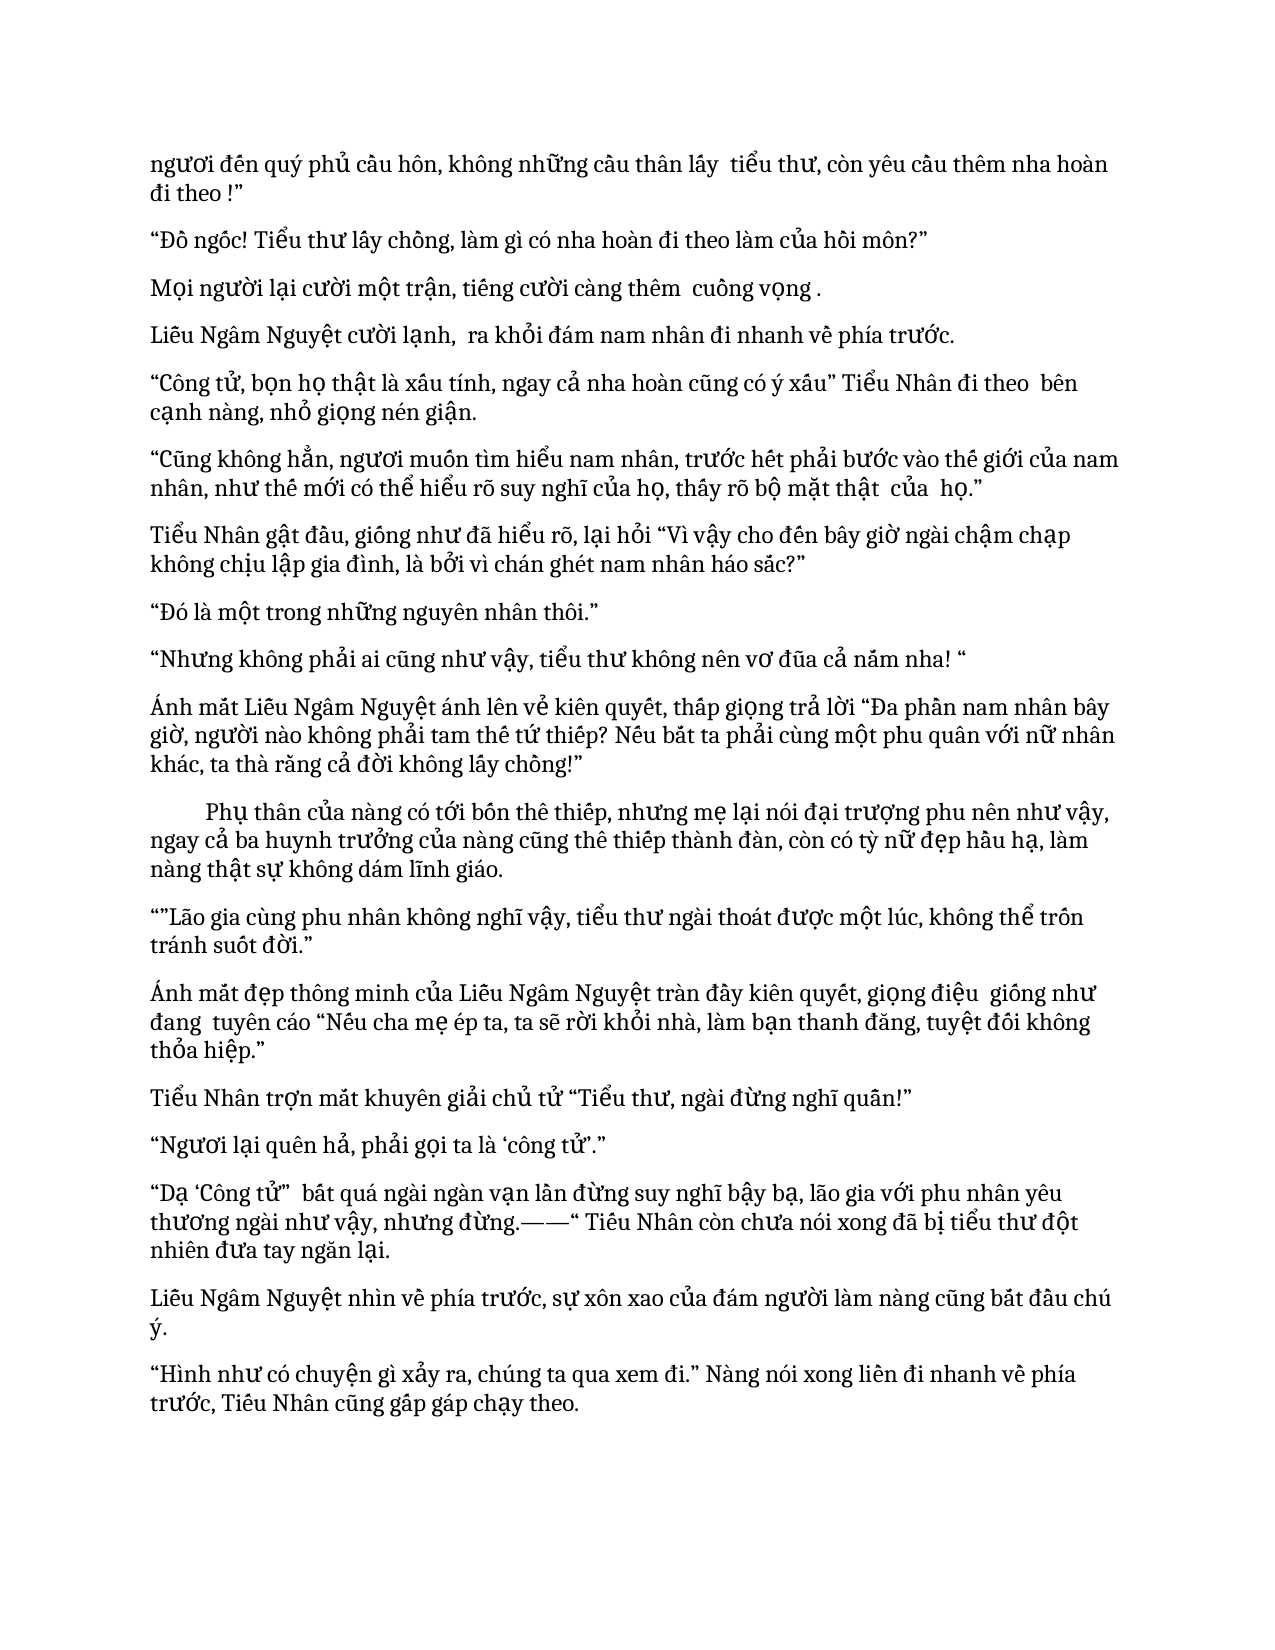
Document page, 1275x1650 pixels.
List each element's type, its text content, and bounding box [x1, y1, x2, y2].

text “Dạ ‘Công tử” bất quá ngài ngàn vạn lần đừng suy nghĩ bậy bạ, lão gia với phu nhân yêu thương ngài như vậy, nhưng đừng.——“ Tiếu Nhân còn chưa nói xong đã bị tiểu thư đột nhiên đưa tay ngăn lại. [150, 1179, 1125, 1265]
text Liễu Ngâm Nguyệt cười lạnh, ra khỏi đám nam nhân đi nhanh về phía trước. [150, 321, 1125, 350]
text Mọi người lại cười một trận, tiếng cười càng thêm cuồng vọng . [150, 274, 1125, 302]
text “Cũng không hẳn, ngươi muốn tìm hiểu nam nhân, trước hết phải bước vào thế giới của nam nhân, như thế mới có thể hiểu rõ suy nghĩ của họ, thấy rõ bộ mặt thật của họ.” [150, 445, 1125, 502]
text “Hình như có chuyện gì xảy ra, chúng ta qua xem đi.” Nàng nói xong liền đi nhanh về phía trước, Tiếu Nhân cũng gấp gáp chạy theo. [150, 1360, 1125, 1417]
text “Nhưng không phải ai cũng như vậy, tiểu thư không nên vơ đũa cả nắm nha! “ [150, 645, 1125, 674]
text “Đồ ngốc! Tiểu thư lấy chồng, làm gì có nha hoàn đi theo làm của hồi môn?” [150, 226, 1125, 255]
text Tiểu Nhân trợn mắt khuyên giải chủ tử “Tiểu thư, ngài đừng nghĩ quẫn!” [150, 1084, 1125, 1112]
text “Ngươi lại quên hả, phải gọi ta là ‘công tử’.” [150, 1131, 1125, 1160]
text Liễu Ngâm Nguyệt nhìn về phía trước, sự xôn xao của đám người làm nàng cũng bắt đầu chú ý. [150, 1284, 1125, 1341]
text Phụ thân của nàng có tới bốn thê thiếp, nhưng mẹ lại nói đại trượng phu nên như vậy, ngay cả ba huynh trưởng của nàng cũng thê thiếp thành đàn, còn có tỳ nữ đẹp hầu hạ, làm nàng thật sự không dám lĩnh giáo. [150, 797, 1125, 884]
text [150, 150, 1125, 207]
text “Công tử, bọn họ thật là xấu tính, ngay cả nha hoàn cũng có ý xấu” Tiểu Nhân đi theo bên cạnh nàng, nhỏ giọng nén giận. [150, 369, 1125, 426]
text Ánh mắt đẹp thông minh của Liễu Ngâm Nguyệt tràn đầy kiên quyết, giọng điệu giống như đang tuyên cáo “Nếu cha mẹ ép ta, ta sẽ rời khỏi nhà, làm bạn thanh đăng, tuyệt đối không thỏa hiệp.” [150, 979, 1125, 1065]
text “”Lão gia cùng phu nhân không nghĩ vậy, tiểu thư ngài thoát được một lúc, không thể trốn tránh suốt đời.” [150, 902, 1125, 960]
text Tiểu Nhân gật đầu, giống như đã hiểu rõ, lại hỏi “Vì vậy cho đến bây giờ ngài chậm chạp không chịu lập gia đình, là bởi vì chán ghét nam nhân háo sắc?” [150, 521, 1125, 579]
text Ánh mắt Liễu Ngâm Nguyệt ánh lên vẻ kiên quyết, thấp giọng trả lời “Đa phần nam nhân bây giờ, người nào không phải tam thế tứ thiếp? Nếu bắt ta phải cùng một phu quân với nữ nhân khác, ta thà rằng cả đời không lấy chồng!” [150, 692, 1125, 779]
text “Đó là một trong những nguyên nhân thôi.” [150, 597, 1125, 626]
